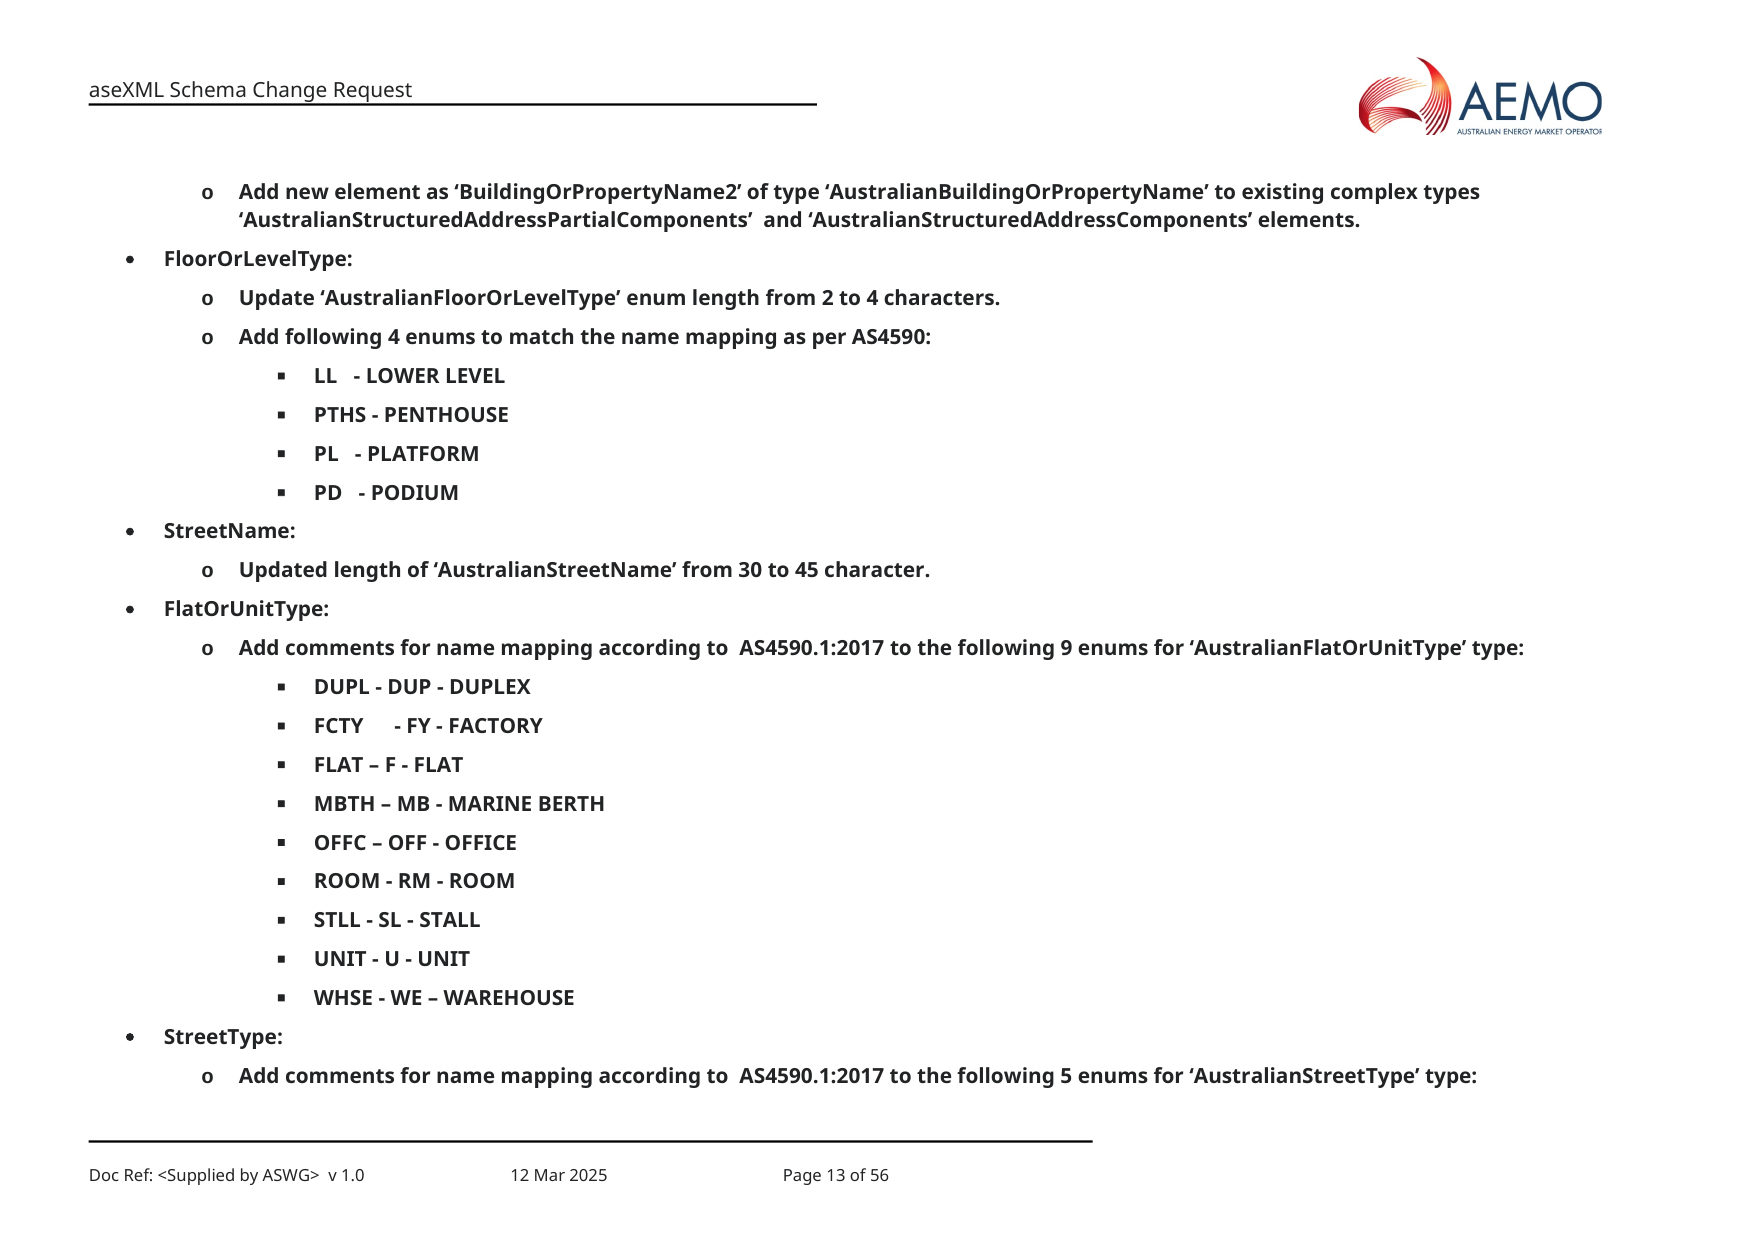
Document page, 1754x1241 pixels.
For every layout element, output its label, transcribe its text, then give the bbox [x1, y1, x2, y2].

list PTHS - PENTHOUSE [276, 400, 1591, 428]
list Add new element as ‘BuildingOrPropertyName2’ of type ‘AustralianBuildingOrPropertyName’ to existing complex types ‘AustralianStructuredAddressPartialComponents’ and ‘AustralianStructuredAddressComponents’ elements. [201, 177, 1591, 234]
list OFFC – OFF - OFFICE [276, 828, 1591, 856]
list FlatOrUnitType: [126, 594, 1591, 623]
list MBTH – MB - MARINE BERTH [276, 789, 1591, 817]
list Update ‘AustralianFloorOrLevelType’ enum length from 2 to 4 characters. [201, 283, 1591, 312]
list UNIT - U - UNIT [276, 944, 1591, 973]
list StreetType: [126, 1022, 1591, 1050]
list FLAT – F - FLAT [276, 750, 1591, 778]
list Updated length of ‘AustralianStreetName’ from 30 to 45 character. [201, 556, 1591, 584]
list DUPL - DUP - DUPLEX [276, 672, 1591, 701]
list StreetName: [126, 517, 1591, 545]
list Add comments for name mapping according to AS4590.1:2017 to the following 5 enums for ‘AustralianStreetType’ type: [201, 1061, 1591, 1089]
list FloorOrLevelType: [126, 244, 1591, 273]
list WHSE - WE – WAREHOUSE [276, 983, 1591, 1012]
list STLL - SL - STALL [276, 905, 1591, 934]
list LL - LOWER LEVEL [276, 361, 1591, 390]
list PL - PLATFORM [276, 439, 1591, 467]
list ROOM - RM - ROOM [276, 867, 1591, 895]
list Add following 4 enums to match the name mapping as per AS4590: [201, 322, 1591, 351]
picture [1357, 56, 1602, 134]
list PD - PODIUM [276, 478, 1591, 506]
list FCTY - FY - FACTORY [276, 711, 1591, 739]
list Add comments for name mapping according to AS4590.1:2017 to the following 9 enums for ‘AustralianFlatOrUnitType’ type: [201, 633, 1591, 662]
